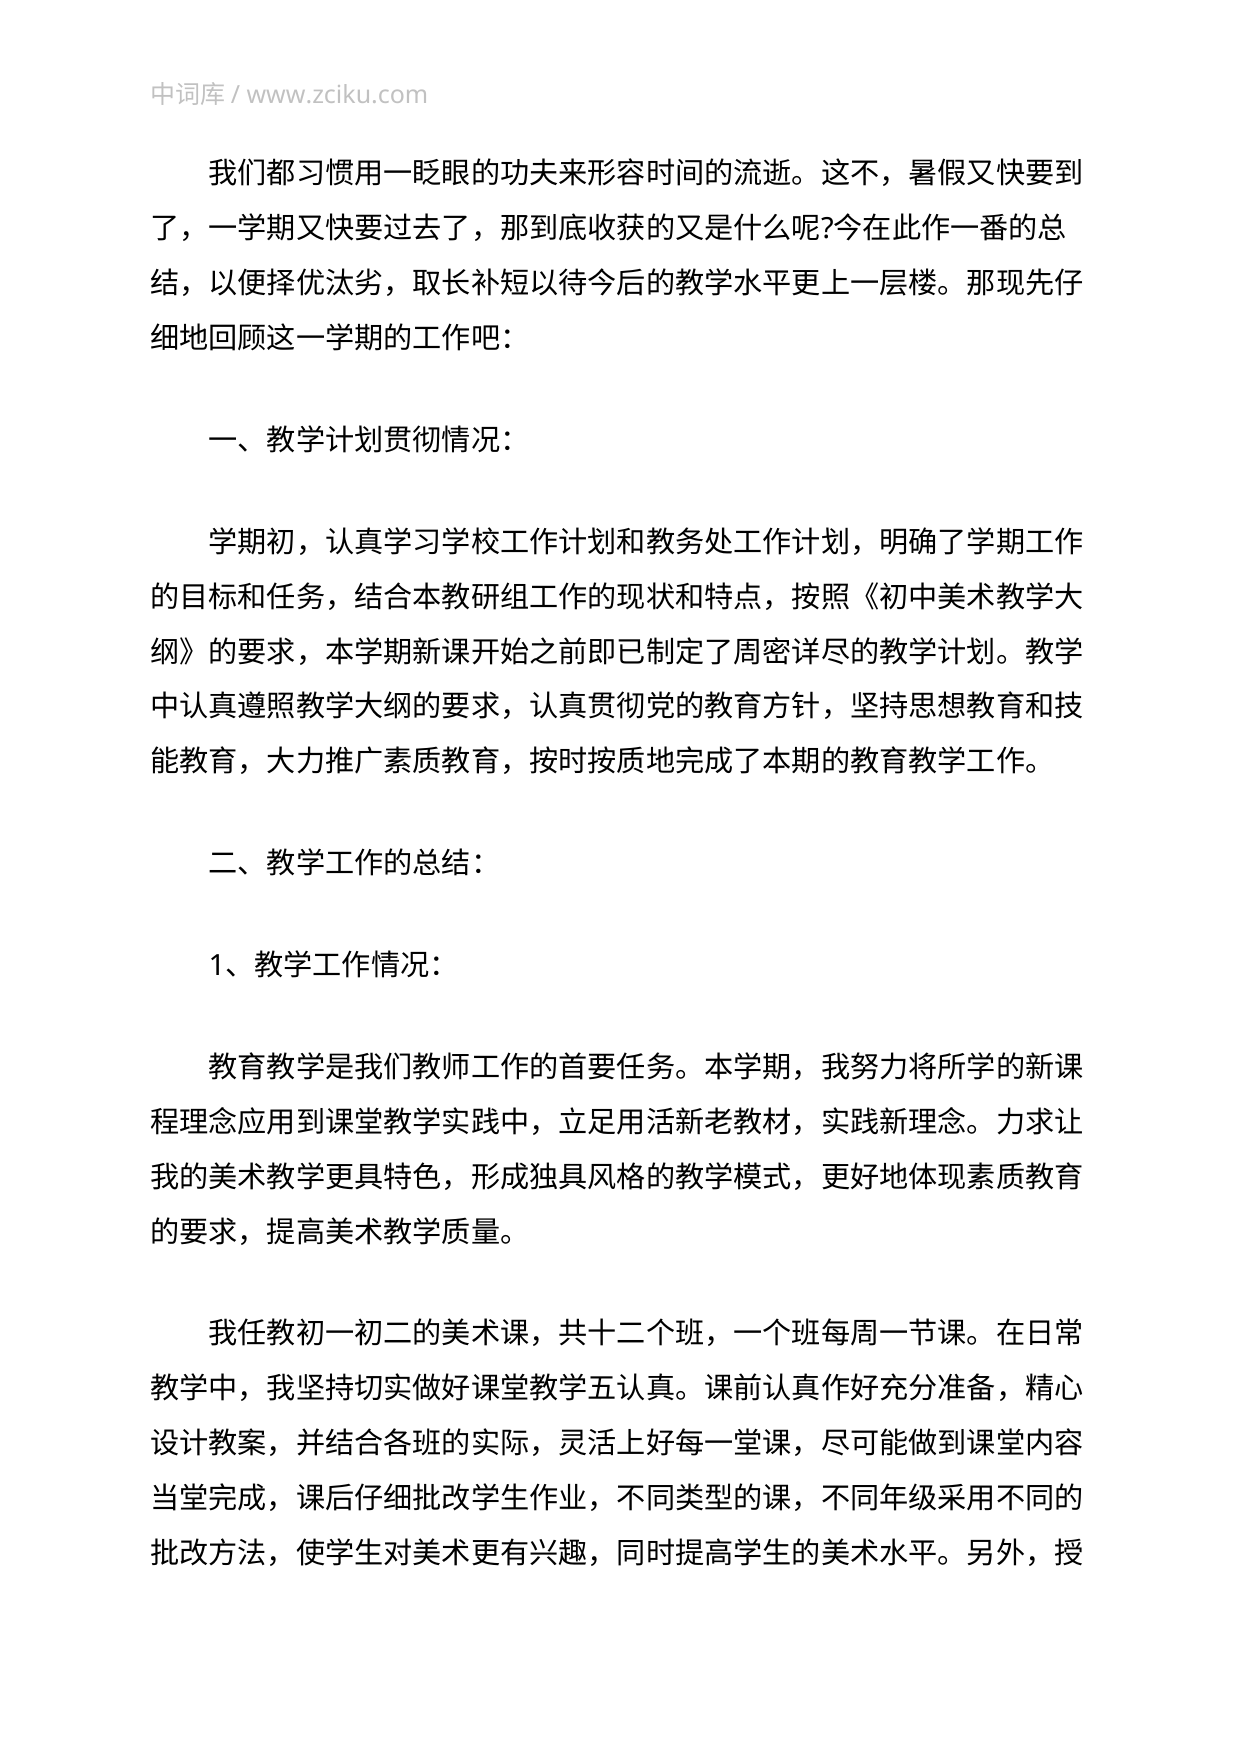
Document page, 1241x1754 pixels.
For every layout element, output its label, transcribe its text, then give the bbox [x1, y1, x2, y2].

text 一、教学计划贯彻情况： [150, 417, 1090, 459]
text 二、教学工作的总结： [150, 840, 1090, 882]
text 1、教学工作情况： [150, 941, 1090, 984]
text 我们都习惯用一眨眼的功夫来形容时间的流逝。这不，暑假又快要到了，一学期又快要过去了，那到底收获的又是什么呢?今在此作一番的总结，以便择优汰劣，取长补短以待今后的教学水平更上一层楼。那现先仔细地回顾这一学期的工作吧： [150, 150, 1090, 357]
text 学期初，认真学习学校工作计划和教务处工作计划，明确了学期工作的目标和任务，结合本教研组工作的现状和特点，按照《初中美术教学大纲》的要求，本学期新课开始之前即已制定了周密详尽的教学计划。教学中认真遵照教学大纲的要求，认真贯彻党的教育方针，坚持思想教育和技能教育，大力推广素质教育，按时按质地完成了本期的教育教学工作。 [150, 518, 1090, 780]
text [150, 1310, 1090, 1572]
text 教育教学是我们教师工作的首要任务。本学期，我努力将所学的新课程理念应用到课堂教学实践中，立足用活新老教材，实践新理念。力求让我的美术教学更具特色，形成独具风格的教学模式，更好地体现素质教育的要求，提高美术教学质量。 [150, 1043, 1090, 1250]
